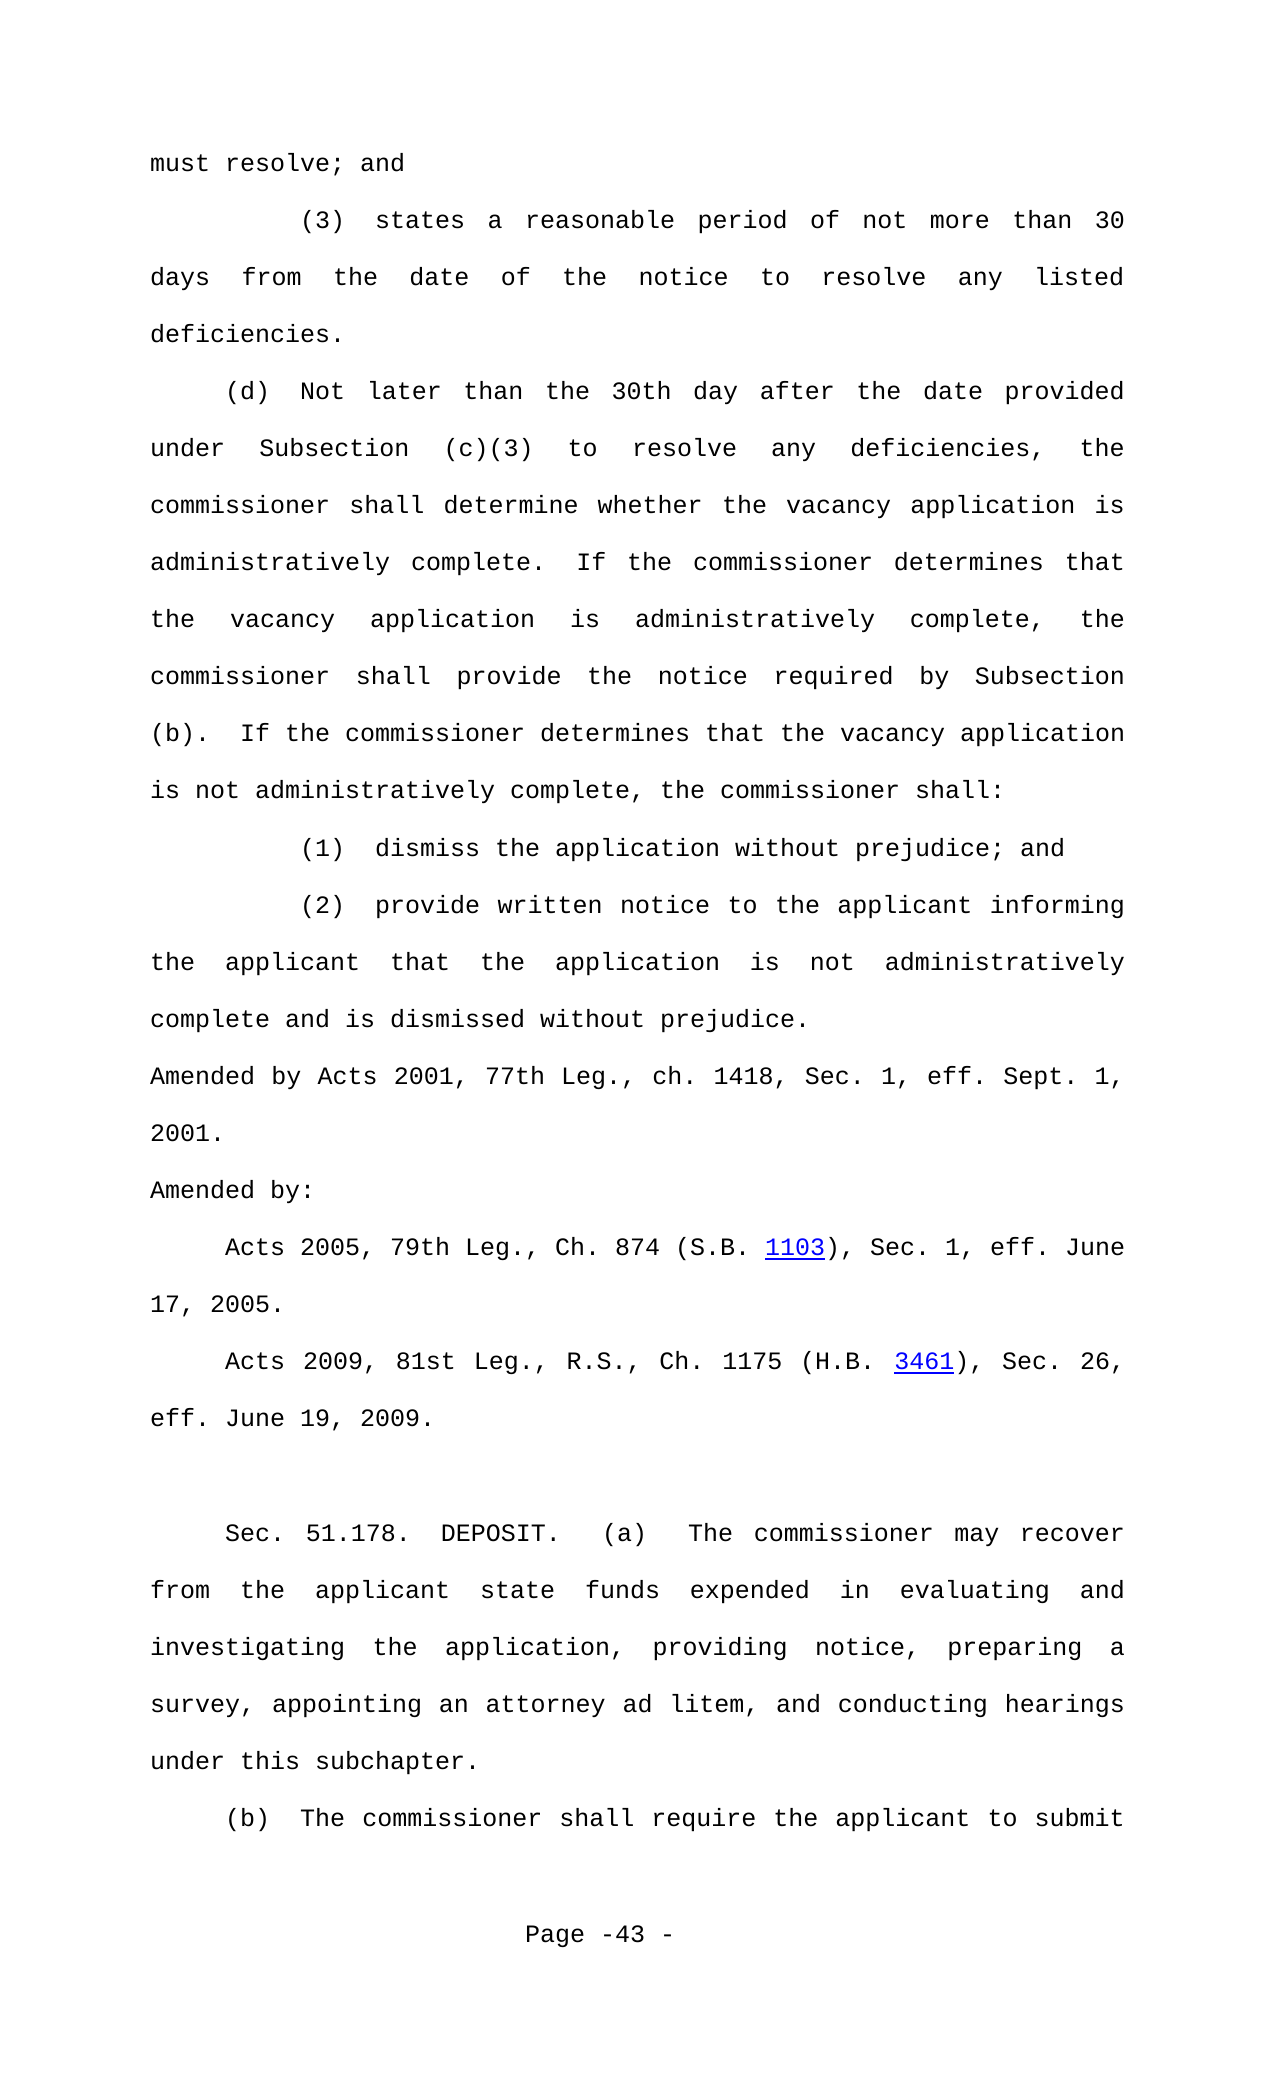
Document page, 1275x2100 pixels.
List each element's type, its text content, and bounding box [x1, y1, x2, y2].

text Acts 2005, 79th Leg., Ch. 874 (S.B. 1103), Sec. 1, eff. June 17, 2005. [150, 1234, 1125, 1320]
text (3) states a reasonable period of not more than 30 days from the date of the notice to resolve any listed deficiencies. [150, 207, 1125, 350]
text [150, 150, 1125, 178]
text (1) dismiss the application without prejudice; and [150, 835, 1125, 863]
text (d) Not later than the 30th day after the date provided under Subsection (c)(3) to resolve any deficiencies, the commissioner shall determine whether the vacancy application is administratively complete. If the commissioner determines that the vacancy application is administratively complete, the commissioner shall provide the notice required by Subsection (b). If the commissioner determines that the vacancy application is not administratively complete, the commissioner shall: [150, 378, 1125, 806]
text Amended by Acts 2001, 77th Leg., ch. 1418, Sec. 1, eff. Sept. 1, 2001. [150, 1063, 1125, 1149]
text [150, 1805, 1125, 1834]
text Amended by: [150, 1177, 1125, 1206]
text (2) provide written notice to the applicant informing the applicant that the application is not administratively complete and is dismissed without prejudice. [150, 892, 1125, 1035]
text Acts 2009, 81st Leg., R.S., Ch. 1175 (H.B. 3461), Sec. 26, eff. June 19, 2009. [150, 1349, 1125, 1434]
text Sec. 51.178. DEPOSIT. (a) The commissioner may recover from the applicant state funds expended in evaluating and investigating the application, providing notice, preparing a survey, appointing an attorney ad litem, and conducting hearings under this subchapter. [150, 1520, 1125, 1777]
